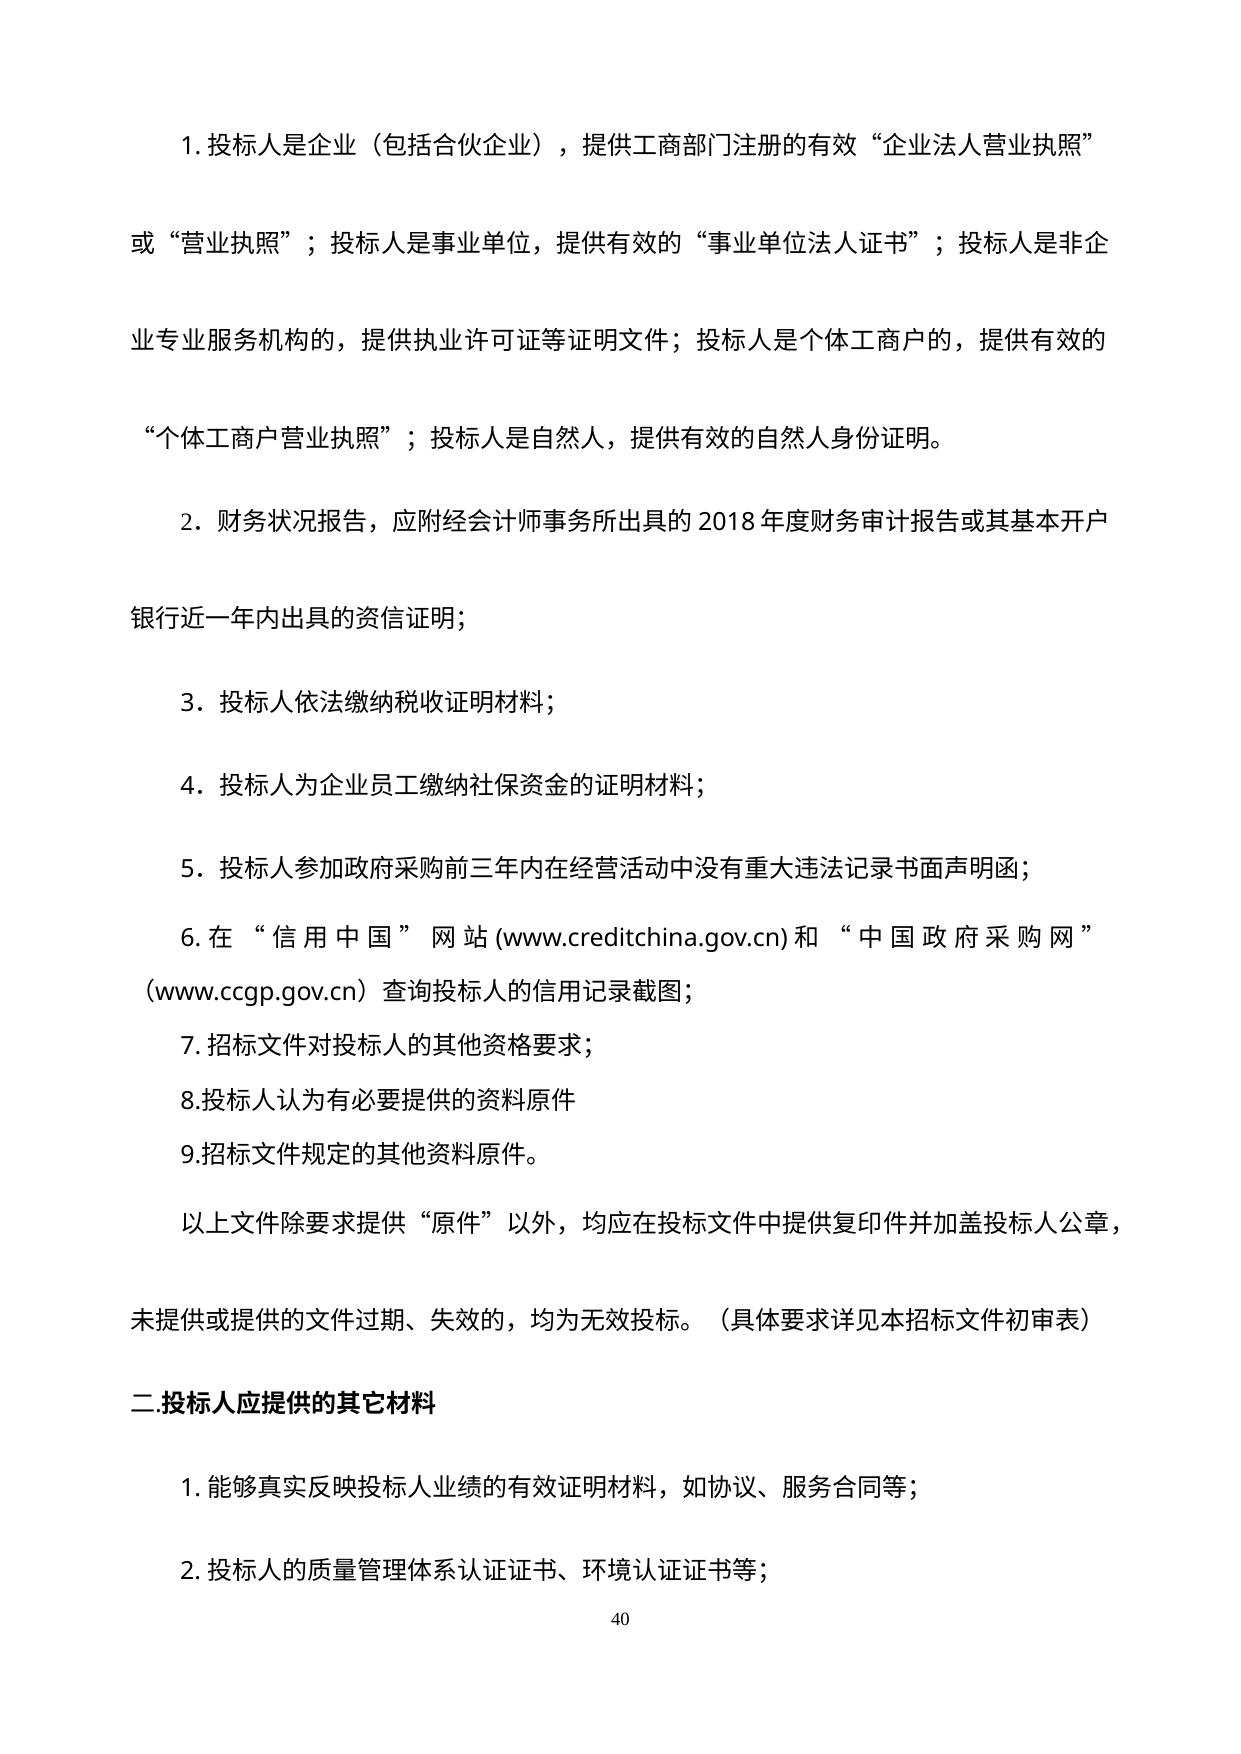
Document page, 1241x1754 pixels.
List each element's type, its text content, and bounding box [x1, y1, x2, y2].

text 2. 投标人的质量管理体系认证证书、环境认证证书等； [130, 1536, 1110, 1601]
text 二.投标人应提供的其它材料 [130, 1369, 1110, 1434]
text 6.在“信用中国”网站(www.creditchina.gov.cn)和“中国政府采购网”（www.ccgp.gov.cn）查询投标人的信用记录截图； [130, 917, 1107, 1008]
text 3．投标人依法缴纳税收证明材料； [130, 668, 1110, 733]
text 以上文件除要求提供“原件”以外，均应在投标文件中提供复印件并加盖投标人公章，未提供或提供的文件过期、失效的，均为无效投标。（具体要求详见本招标文件初审表） [130, 1189, 1110, 1351]
text 5．投标人参加政府采购前三年内在经营活动中没有重大违法记录书面声明函； [130, 834, 1110, 899]
text 8.投标人认为有必要提供的资料原件 [130, 1080, 1107, 1116]
text 1. 能够真实反映投标人业绩的有效证明材料，如协议、服务合同等； [130, 1453, 1110, 1518]
text 4．投标人为企业员工缴纳社保资金的证明材料； [130, 751, 1110, 816]
text 1. 投标人是企业（包括合伙企业），提供工商部门注册的有效“企业法人营业执照”或“营业执照”；投标人是事业单位，提供有效的“事业单位法人证书”；投标人是非企业专业服务机构的，提供执业许可证等证明文件；投标人是个体工商户的，提供有效的“个体工商户营业执照”；投标人是自然人，提供有效的自然人身份证明。 [130, 111, 1110, 469]
text 9.招标文件规定的其他资料原件。 [130, 1134, 1107, 1171]
text 2．财务状况报告，应附经会计师事务所出具的2018年度财务审计报告或其基本开户银行近一年内出具的资信证明； [130, 487, 1110, 649]
text 7. 招标文件对投标人的其他资格要求； [130, 1026, 1107, 1062]
